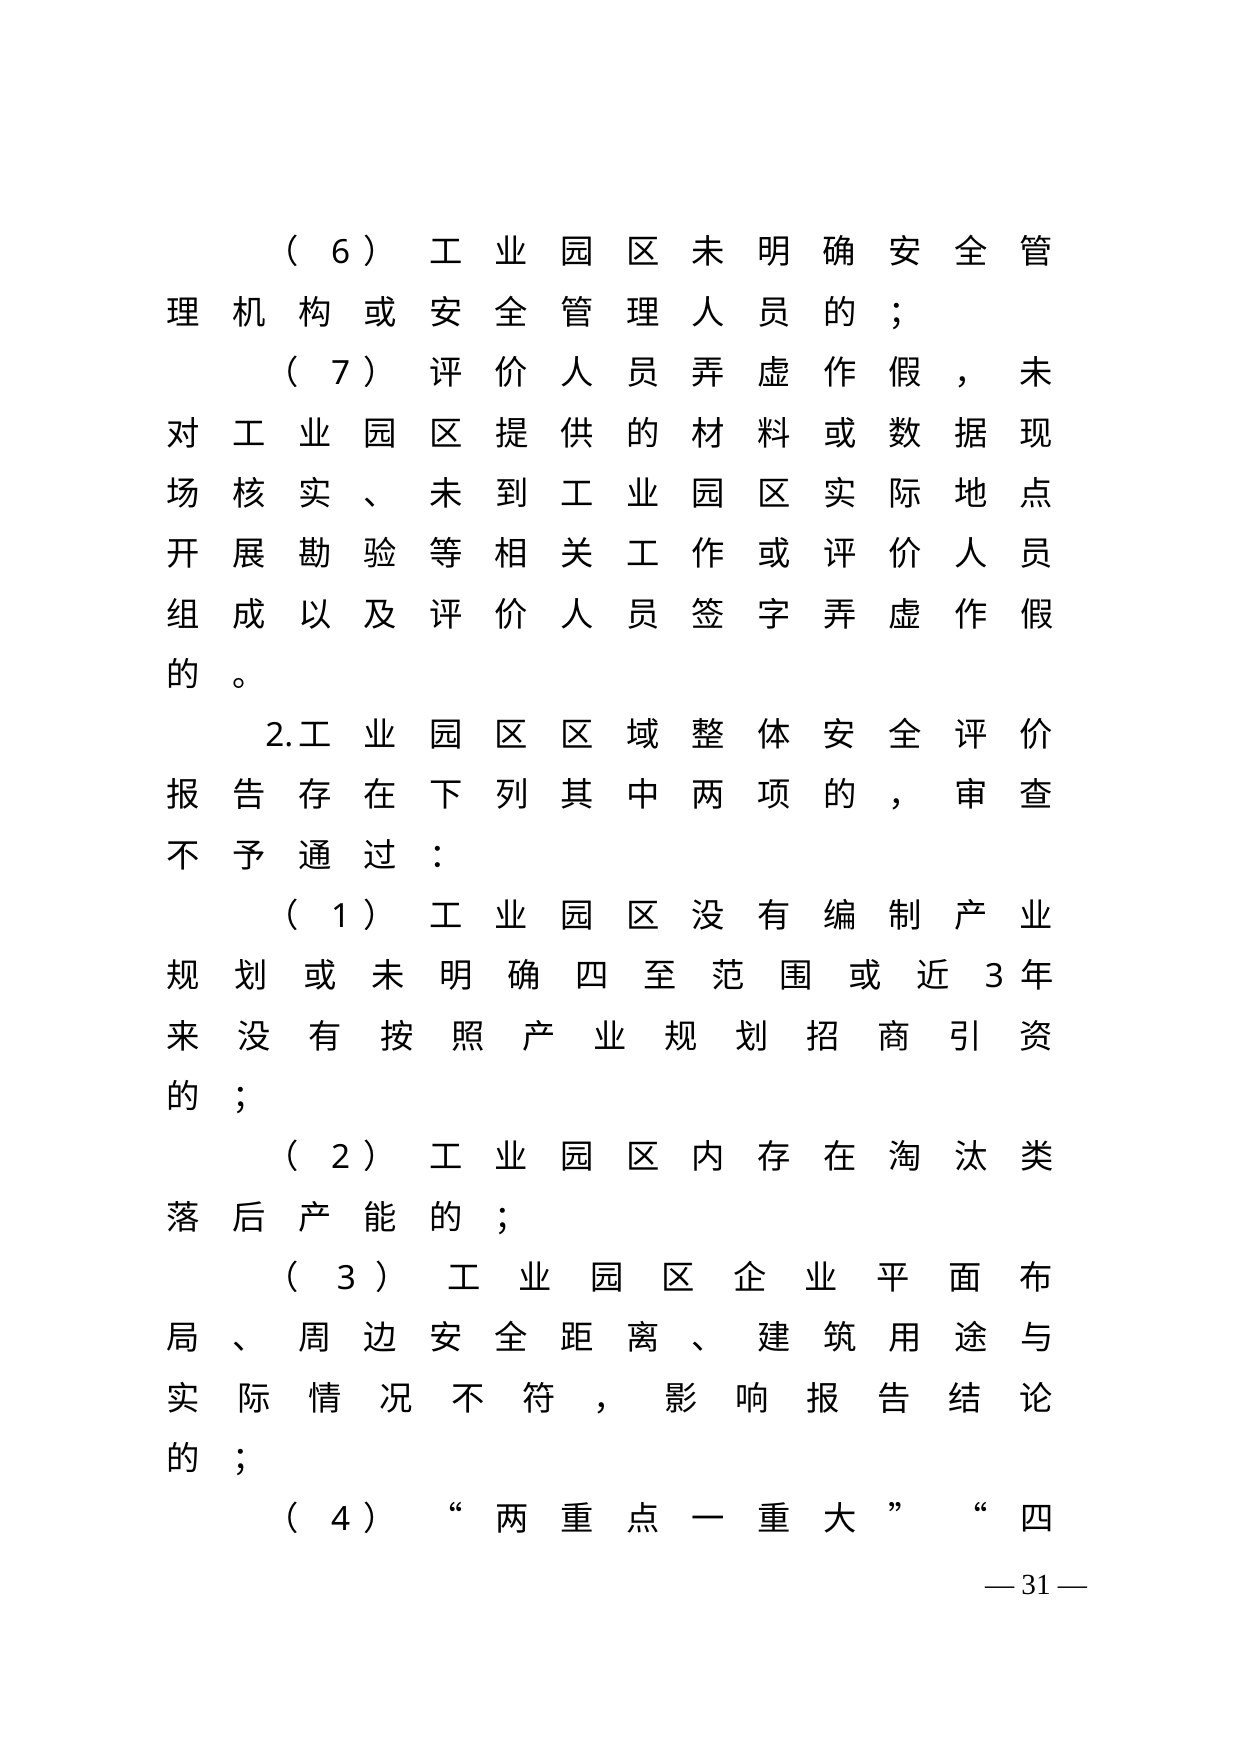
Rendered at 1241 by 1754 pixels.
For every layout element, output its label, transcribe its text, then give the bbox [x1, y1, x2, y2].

text （7）评价人员弄虚作假，未对工业园区提供的材料或数据现场核实、未到工业园区实际地点开展勘验等相关工作或评价人员组成以及评价人员签字弄虚作假的。 [167, 340, 1085, 702]
text （3）工业园区企业平面布局、周边安全距离、建筑用途与实际情况不符，影响报告结论的； [167, 1245, 1085, 1486]
text （2）工业园区内存在淘汰类落后产能的； [167, 1124, 1085, 1245]
text 2.工业园区区域整体安全评价报告存在下列其中两项的，审查不予通过： [167, 702, 1085, 883]
text （6）工业园区未明确安全管理机构或安全管理人员的； [167, 219, 1085, 340]
text （1）工业园区没有编制产业规划或未明确四至范围或近3年来没有按照产业规划招商引资的； [167, 883, 1085, 1124]
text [167, 1486, 1085, 1546]
